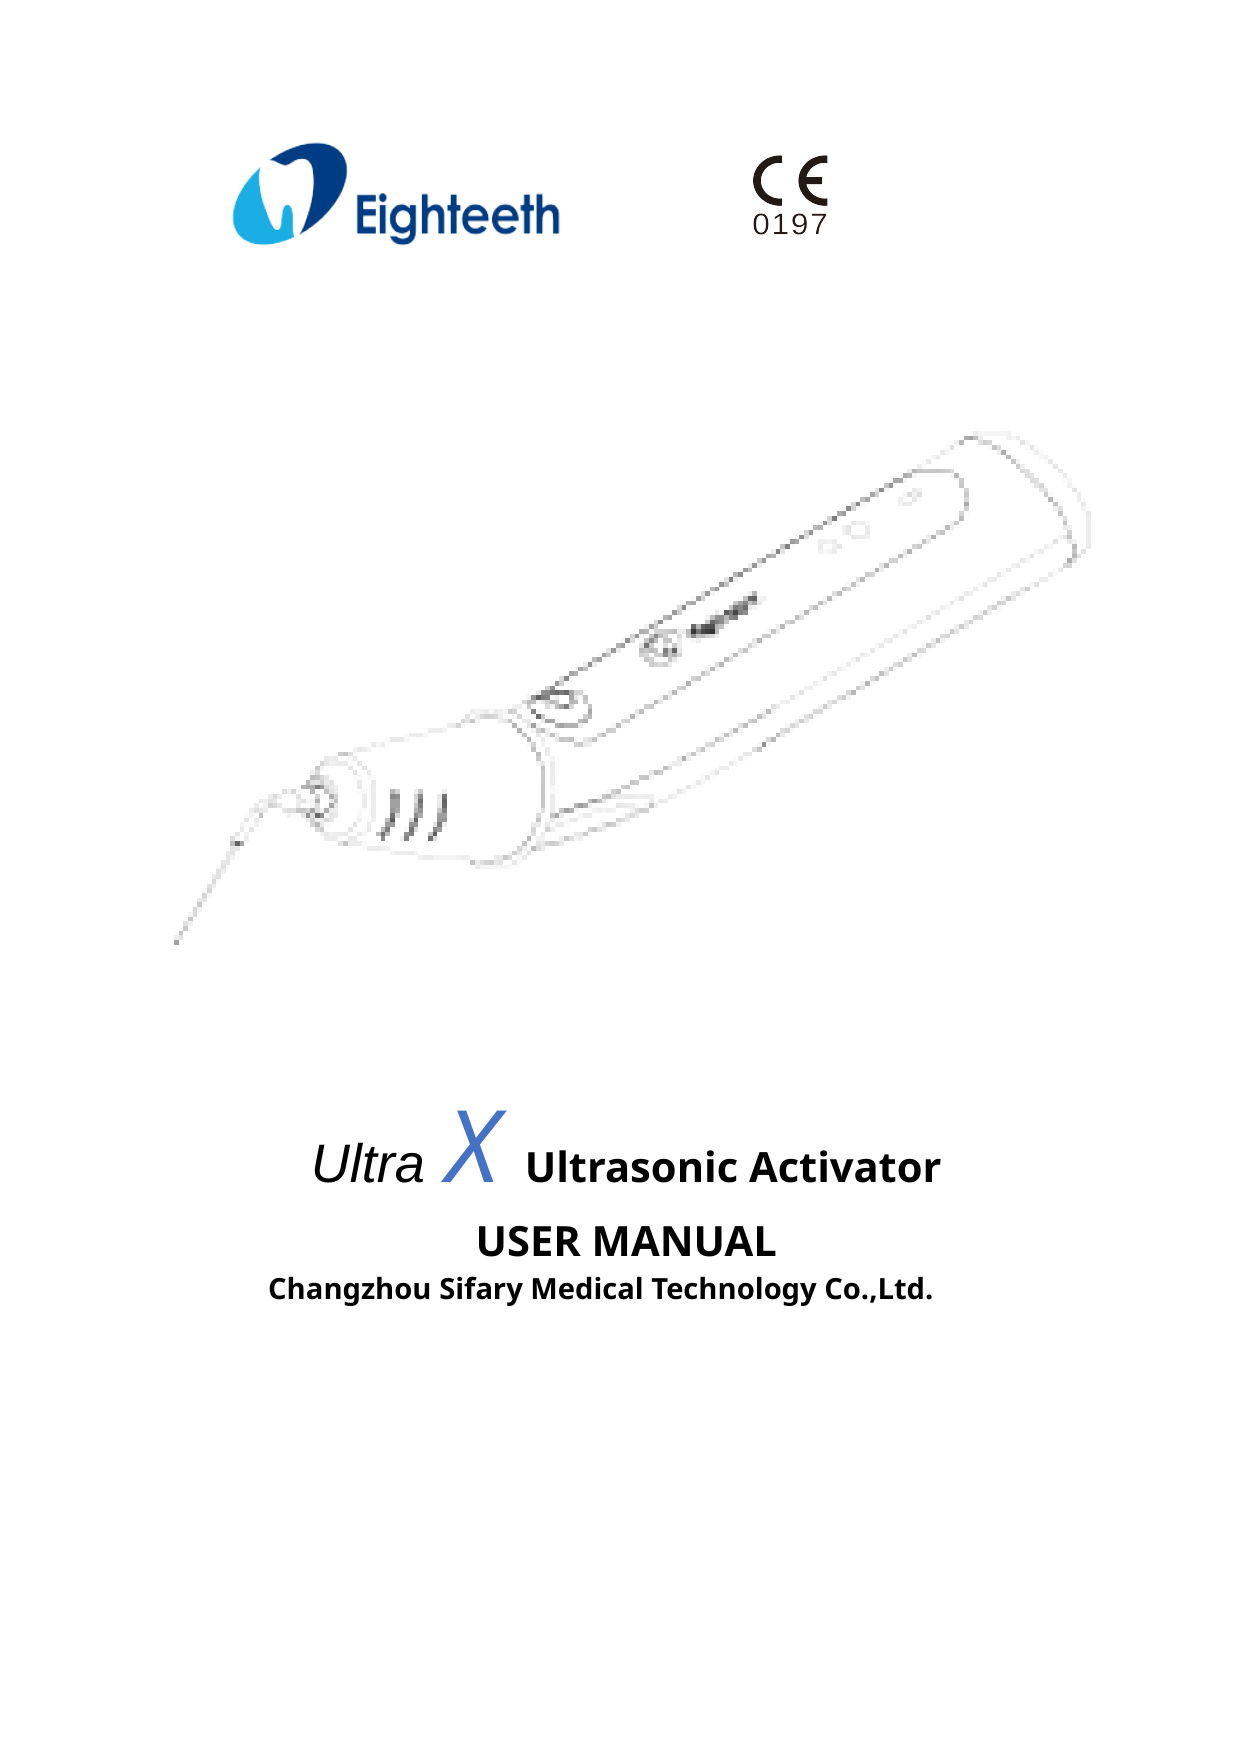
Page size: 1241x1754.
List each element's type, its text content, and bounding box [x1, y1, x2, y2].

text Changzhou Sifary Medical Technology Co.,Ltd. [165, 1268, 1087, 1308]
text USER MANUAL [165, 1212, 1087, 1268]
text Ultra X Ultrasonic Activator [165, 1076, 1087, 1212]
